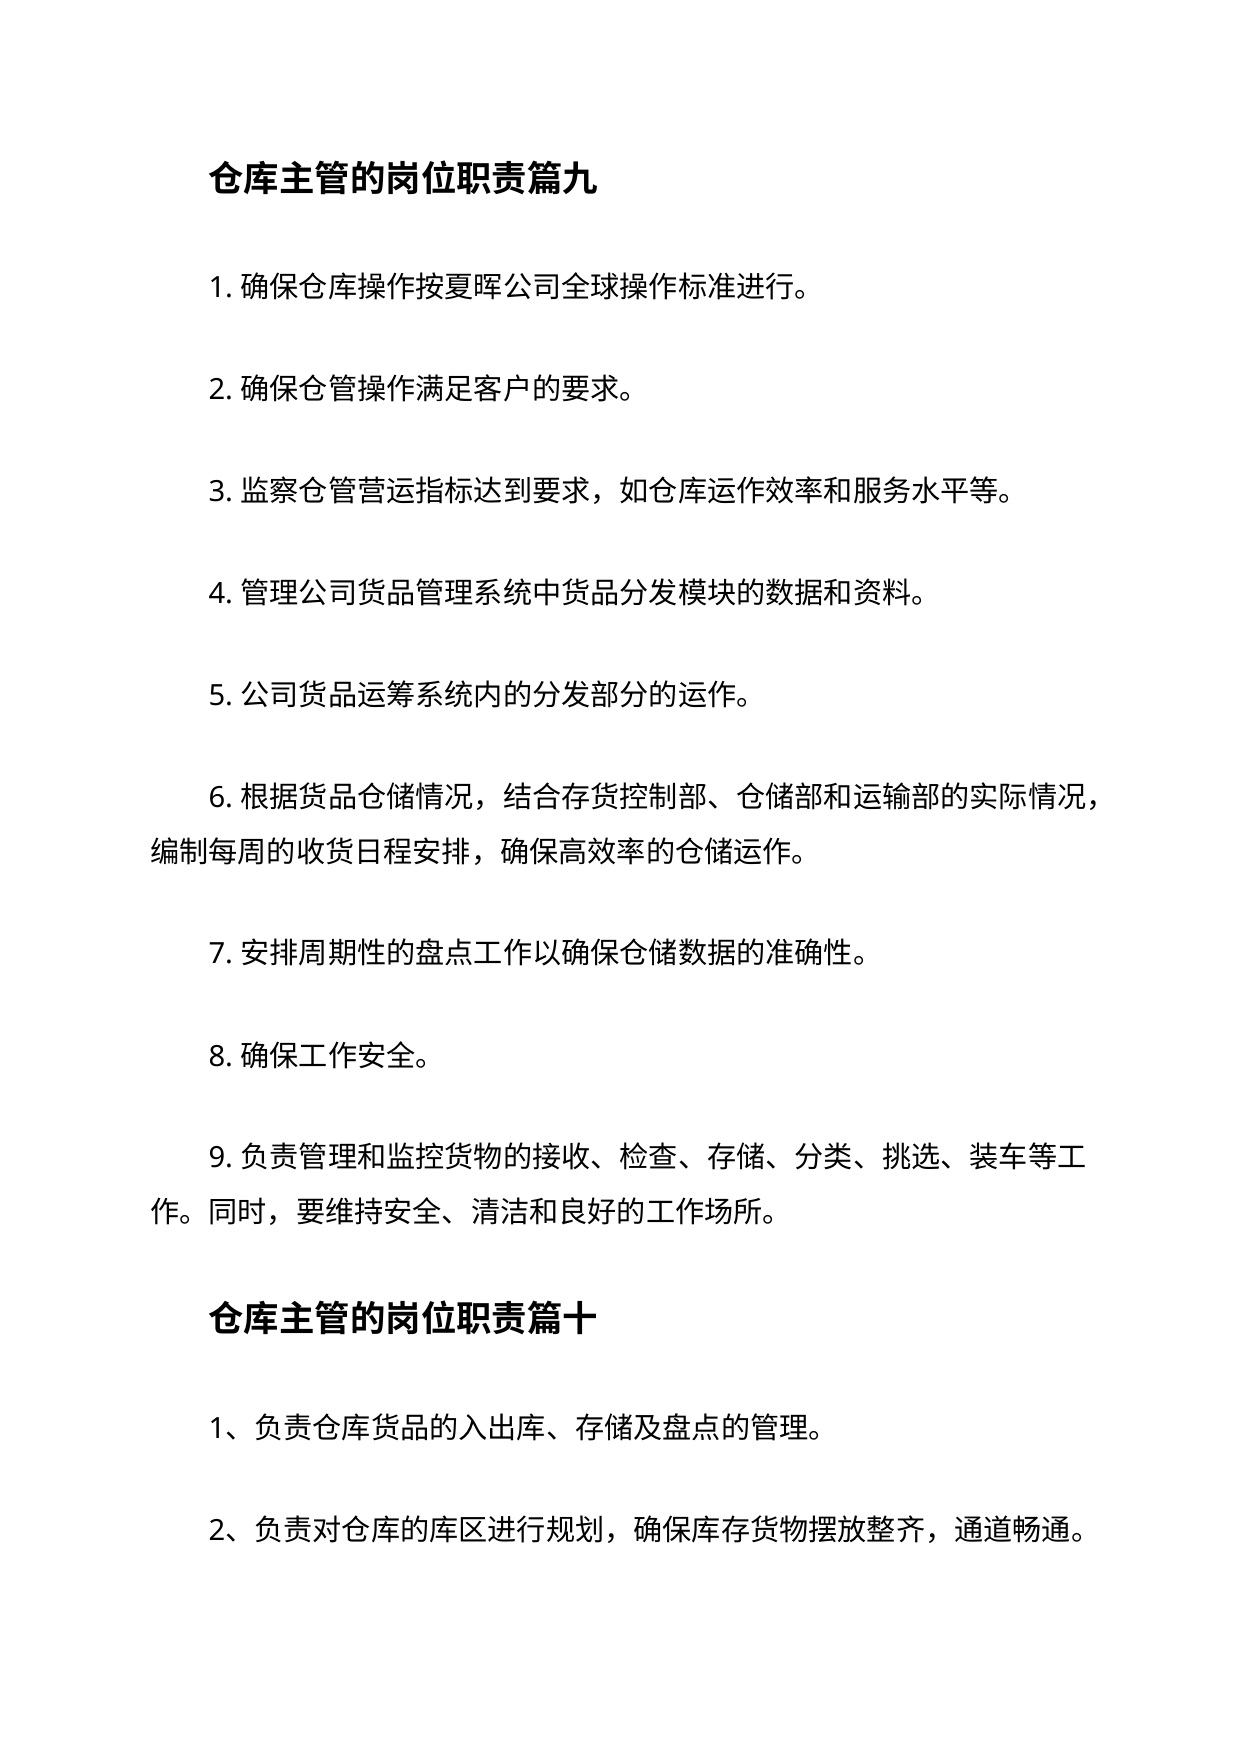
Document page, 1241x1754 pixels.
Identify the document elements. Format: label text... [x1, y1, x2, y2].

text 1、负责仓库货品的入出库、存储及盘点的管理。 [150, 1404, 1090, 1447]
text 仓库主管的岗位职责篇十 [150, 1291, 1090, 1342]
text 仓库主管的岗位职责篇九 [150, 150, 1090, 201]
text 2、负责对仓库的库区进行规划，确保库存货物摆放整齐，通道畅通。 [150, 1506, 1090, 1549]
text 5. 公司货品运筹系统内的分发部分的运作。 [150, 671, 1090, 714]
text 2. 确保仓管操作满足客户的要求。 [150, 365, 1090, 408]
text 7. 安排周期性的盘点工作以确保仓储数据的准确性。 [150, 930, 1090, 972]
text 3. 监察仓管营运指标达到要求，如仓库运作效率和服务水平等。 [150, 467, 1090, 510]
text 1. 确保仓库操作按夏晖公司全球操作标准进行。 [150, 263, 1090, 306]
text 8. 确保工作安全。 [150, 1032, 1090, 1074]
text 4. 管理公司货品管理系统中货品分发模块的数据和资料。 [150, 569, 1090, 612]
text 6. 根据货品仓储情况，结合存货控制部、仓储部和运输部的实际情况，编制每周的收货日程安排，确保高效率的仓储运作。 [150, 773, 1090, 871]
text 9. 负责管理和监控货物的接收、检查、存储、分类、挑选、装车等工作。同时，要维持安全、清洁和良好的工作场所。 [150, 1134, 1090, 1231]
